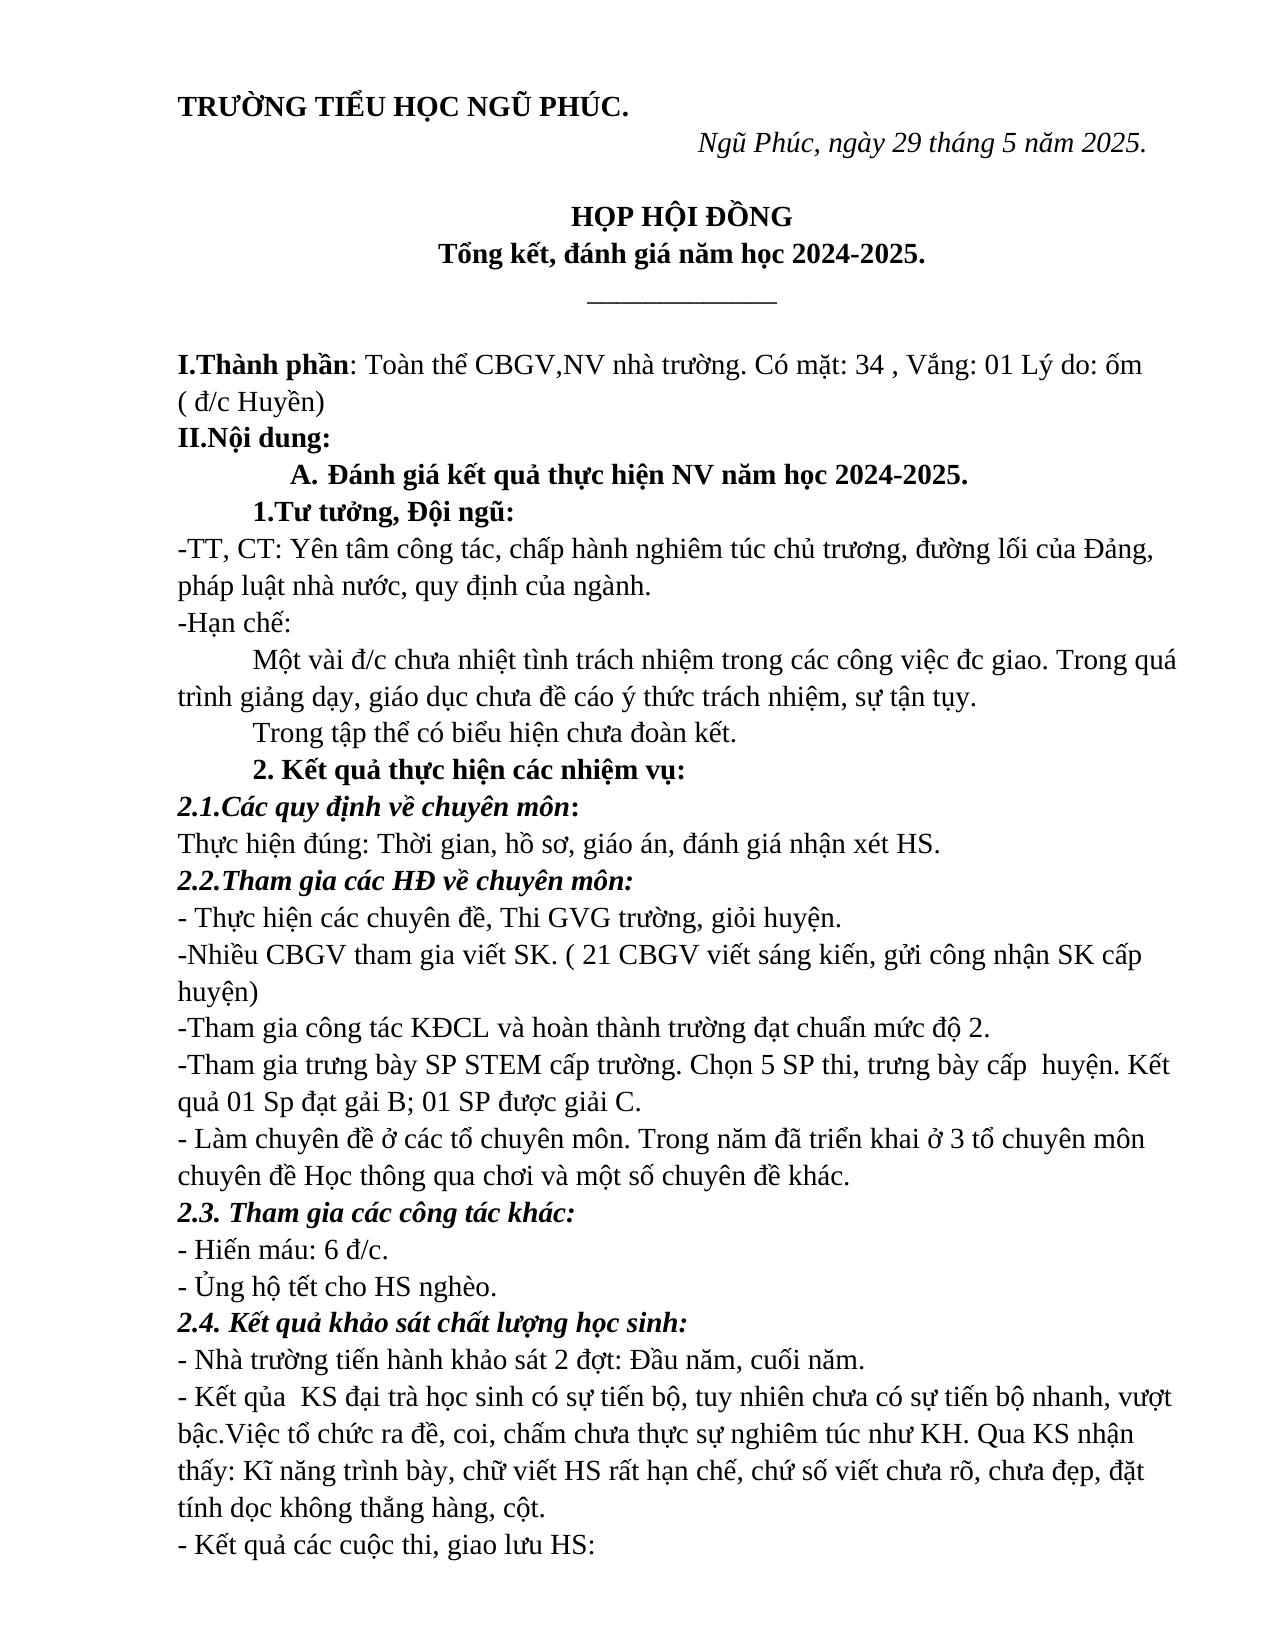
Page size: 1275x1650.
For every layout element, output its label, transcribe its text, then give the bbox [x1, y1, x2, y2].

text Ngũ Phúc, ngày 29 tháng 5 năm 2025. [177, 126, 1186, 159]
text - Làm chuyên đề ở các tổ chuyên môn. Trong năm đã triển khai ở 3 tổ chuyên môn chuyên đề Học thông qua chơi và một số chuyên đề khác. [177, 1121, 1186, 1192]
text - Thực hiện các chuyên đề, Thi GVG trường, giỏi huyện. [177, 900, 1186, 933]
text 1.Tư tưởng, Đội ngũ: [177, 494, 1186, 528]
text - Nhà trường tiến hành khảo sát 2 đợt: Đầu năm, cuối năm. [177, 1342, 1186, 1376]
text Thực hiện đúng: Thời gian, hồ sơ, giáo án, đánh giá nhận xét HS. [177, 826, 1186, 860]
text HỌP HỘI ĐỒNG [177, 199, 1186, 233]
text - Kết qủa KS đại trà học sinh có sự tiến bộ, tuy nhiên chưa có sự tiến bộ nhanh, vượt bậc.Việc tổ chức ra đề, coi, chấm chưa thực sự nghiêm túc như KH. Qua KS nhận thấy: Kĩ năng trình bày, chữ viết HS rất hạn chế, chứ số viết chưa rõ, chưa đẹp, đặt tính dọc không thẳng hàng, cột. [177, 1379, 1186, 1523]
text TRƯỜNG TIỂU HỌC NGŨ PHÚC. [177, 89, 1186, 122]
text 2.2.Tham gia các HĐ về chuyên môn: [177, 863, 1186, 897]
text -Hạn chế: [177, 605, 1186, 638]
text I.Thành phần: Toàn thể CBGV,NV nhà trường. Có mặt: 34 , Vắng: 01 Lý do: ốm ( đ/c Huyền) [177, 347, 1186, 417]
text -Nhiều CBGV tham gia viết SK. ( 21 CBGV viết sáng kiến, gửi công nhận SK cấp huyện) [177, 937, 1186, 1007]
text Trong tập thể có biểu hiện chưa đoàn kết. [177, 716, 1186, 749]
text - Ủng hộ tết cho HS nghèo. [177, 1269, 1186, 1302]
text 2.1.Các quy định về chuyên môn: [177, 789, 1186, 823]
text -Tham gia trưng bày SP STEM cấp trường. Chọn 5 SP thi, trưng bày cấp huyện. Kết quả 01 Sp đạt gải B; 01 SP được giải C. [177, 1047, 1186, 1118]
text - Kết quả các cuộc thi, giao lưu HS: [177, 1527, 1186, 1560]
text - Hiến máu: 6 đ/c. [177, 1232, 1186, 1265]
text Một vài đ/c chưa nhiệt tình trách nhiệm trong các công việc đc giao. Trong quá trình giảng dạy, giáo dục chưa đề cáo ý thức trách nhiệm, sự tận tụy. [177, 642, 1186, 712]
text 2. Kết quả thực hiện các nhiệm vụ: [177, 752, 1186, 786]
text Tổng kết, đánh giá năm học 2024-2025. [177, 236, 1186, 270]
text 2.3. Tham gia các công tác khác: [177, 1195, 1186, 1228]
text II.Nội dung: [177, 421, 1186, 454]
text -TT, CT: Yên tâm công tác, chấp hành nghiêm túc chủ trương, đường lối của Đảng, pháp luật nhà nước, quy định của ngành. [177, 531, 1186, 602]
text 2.4. Kết quả khảo sát chất lượng học sinh: [177, 1306, 1186, 1339]
list Đánh giá kết quả thực hiện NV năm học 2024-2025. [290, 457, 1186, 491]
text -Tham gia công tác KĐCL và hoàn thành trường đạt chuẩn mức độ 2. [177, 1011, 1186, 1044]
text _____________ [177, 273, 1186, 307]
